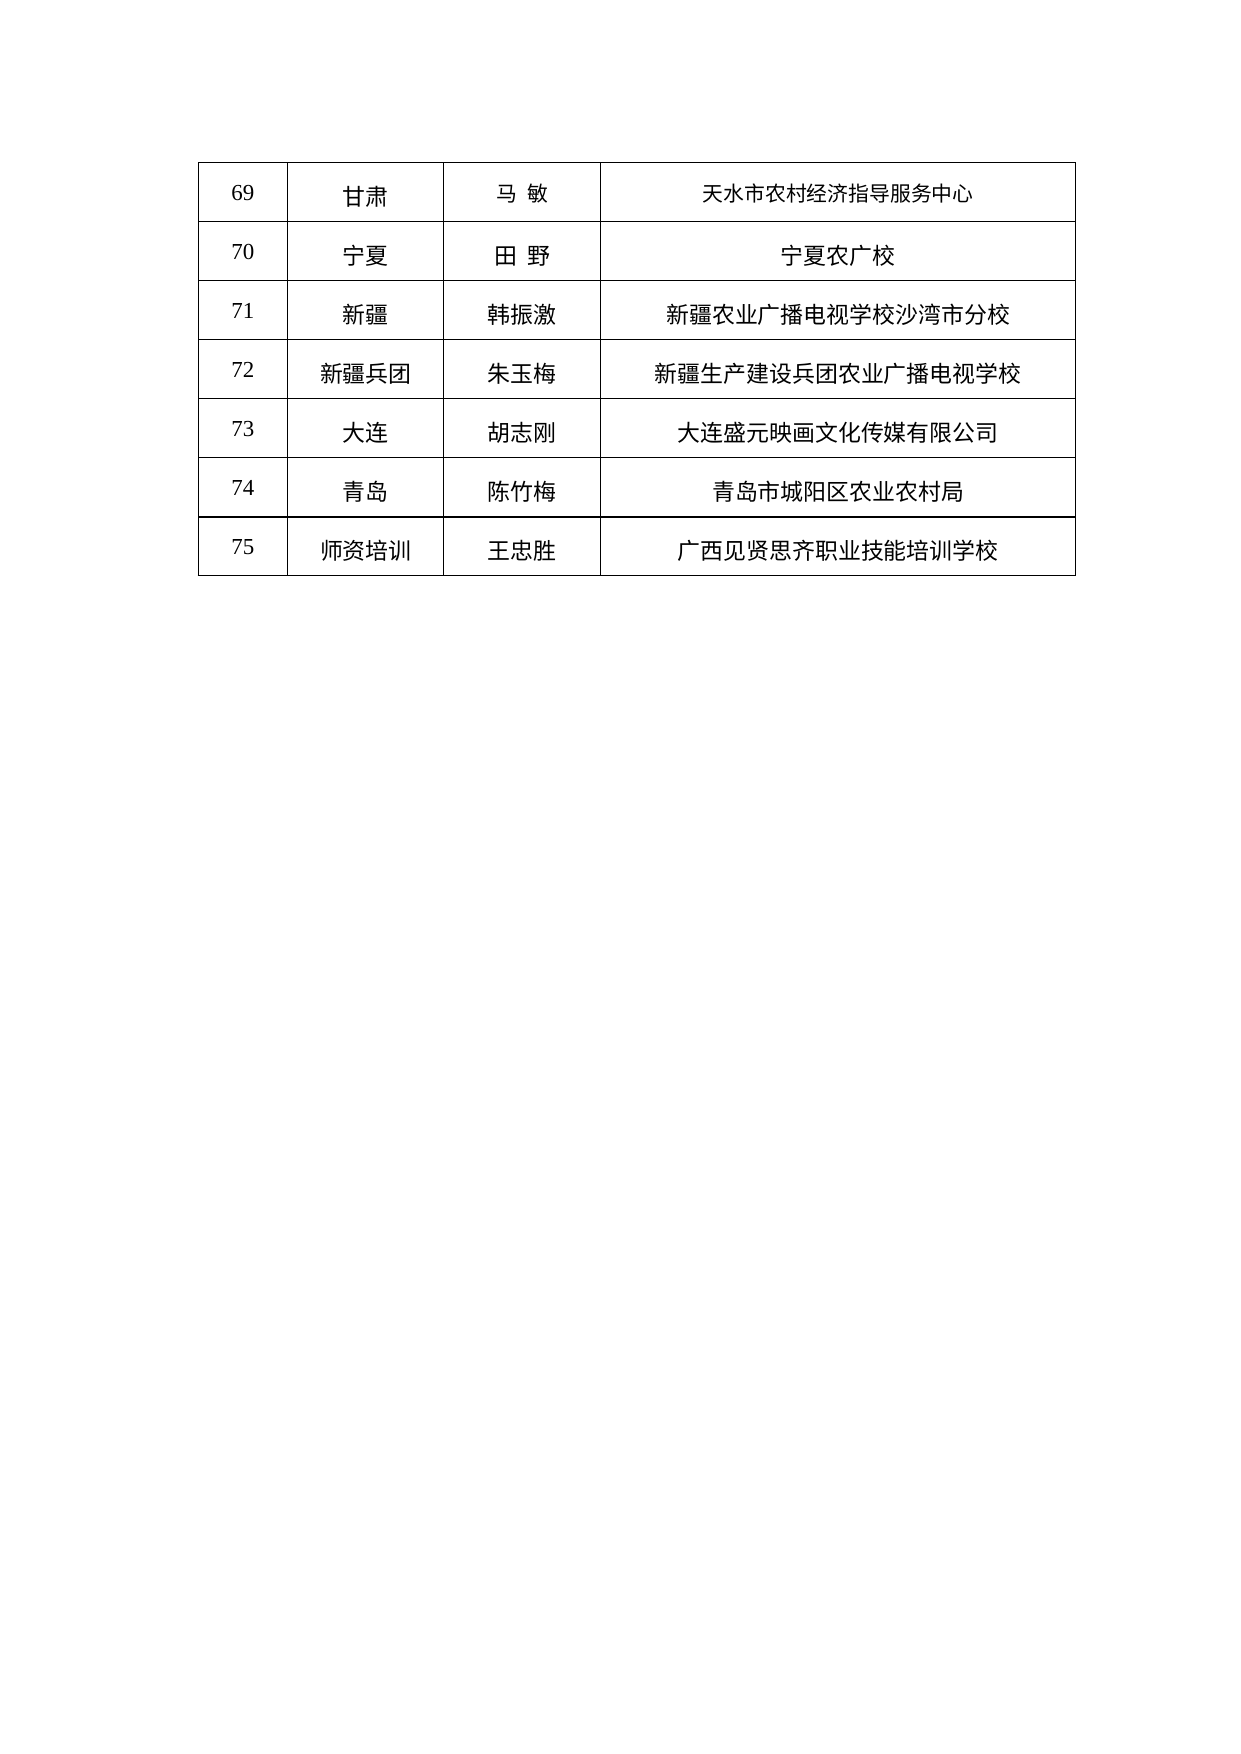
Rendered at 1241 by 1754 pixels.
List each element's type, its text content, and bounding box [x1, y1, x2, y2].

table_cell 70 [199, 222, 287, 280]
table_cell 新疆兵团 [288, 340, 443, 398]
table_cell 陈竹梅 [444, 458, 600, 516]
table_cell 甘肃 [288, 163, 443, 221]
table_cell 72 [199, 340, 287, 398]
table_cell 大连 [288, 399, 443, 457]
table_cell 宁夏 [288, 222, 443, 280]
table_cell 新疆生产建设兵团农业广播电视学校 [601, 340, 1075, 398]
table_cell 69 [199, 163, 287, 221]
table_cell 73 [199, 399, 287, 457]
table_cell 新疆农业广播电视学校沙湾市分校 [601, 281, 1075, 339]
table_cell 胡志刚 [444, 399, 600, 457]
table_cell 韩振激 [444, 281, 600, 339]
table_cell 青岛 [288, 458, 443, 516]
table_cell 宁夏农广校 [601, 222, 1075, 280]
table_cell 马 敏 [444, 163, 600, 221]
table_cell 天水市农村经济指导服务中心 [601, 163, 1075, 221]
table_cell 王忠胜 [444, 518, 600, 575]
table_cell 大连盛元映画文化传媒有限公司 [601, 399, 1075, 457]
table_cell 田 野 [444, 222, 600, 280]
table_cell 71 [199, 281, 287, 339]
table_cell 青岛市城阳区农业农村局 [601, 458, 1075, 516]
table_cell 广西见贤思齐职业技能培训学校 [601, 518, 1075, 575]
table_cell 75 [199, 518, 287, 575]
table_cell 朱玉梅 [444, 340, 600, 398]
table_cell 师资培训 基地 [288, 518, 443, 575]
table_cell 74 [199, 458, 287, 516]
table_cell 新疆 [288, 281, 443, 339]
